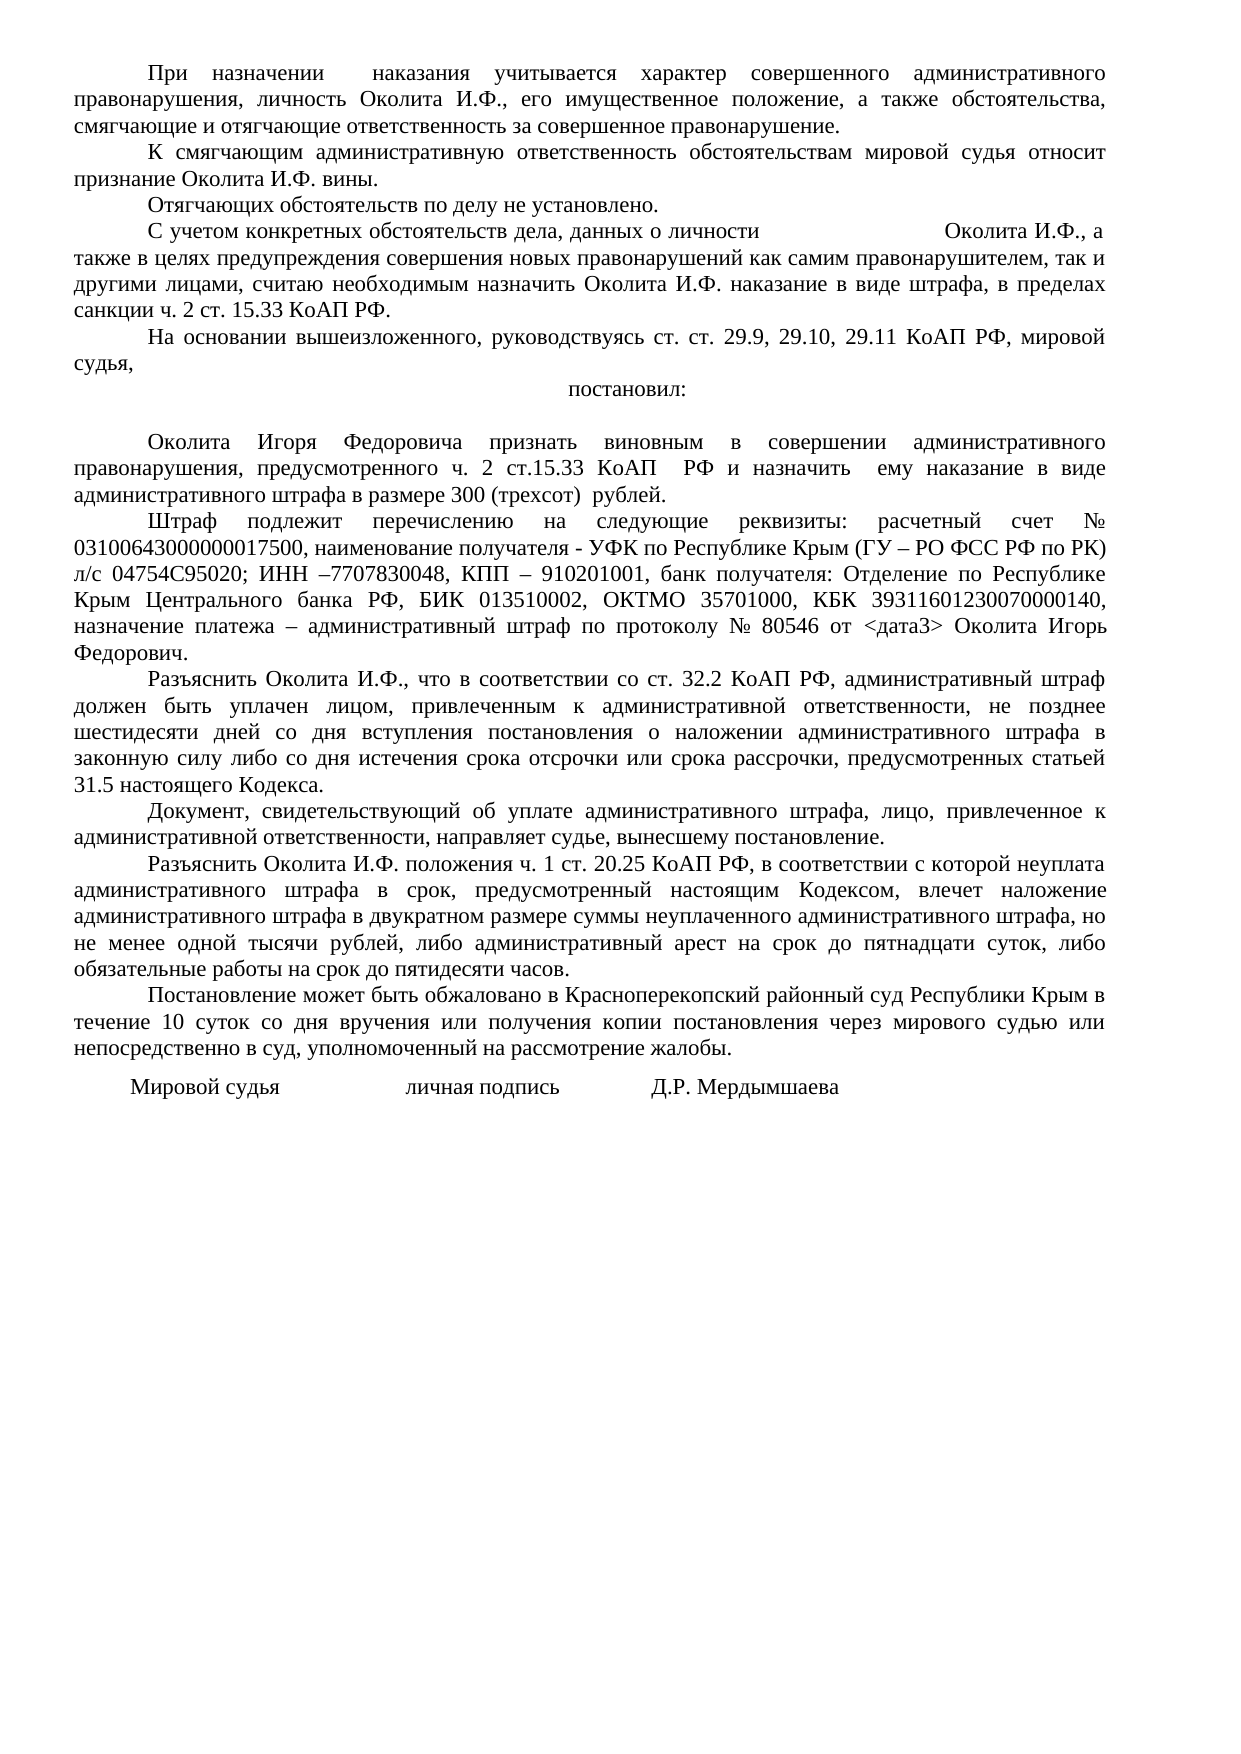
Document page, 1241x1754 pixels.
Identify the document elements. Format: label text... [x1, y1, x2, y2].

text Разъяснить Околита И.Ф., что в соответствии со ст. 32.2 КоАП РФ, административный штраф должен быть уплачен лицом, привлеченным к административной ответственности, не позднее шестидесяти дней со дня вступления постановления о наложении административного штрафа в законную силу либо со дня истечения срока отсрочки или срока рассрочки, предусмотренных статьей 31.5 настоящего Кодекса. [74, 665, 1107, 797]
text Разъяснить Околита И.Ф. положения ч. 1 ст. 20.25 КоАП РФ, в соответствии с которой неуплата административного штрафа в срок, предусмотренный настоящим Кодексом, влечет наложение административного штрафа в двукратном размере суммы неуплаченного административного штрафа, но не менее одной тысячи рублей, либо административный арест на срок до пятнадцати суток, либо обязательные работы на срок до пятидесяти часов. [74, 850, 1107, 982]
text С учетом конкретных обстоятельств дела, данных о личности Околита И.Ф., а также в целях предупреждения совершения новых правонарушений как самим правонарушителем, так и другими лицами, считаю необходимым назначить Околита И.Ф. наказание в виде штрафа, в пределах санкции ч. 2 ст. 15.33 КоАП РФ. [74, 217, 1107, 323]
text Отягчающих обстоятельств по делу не установлено. [74, 191, 1107, 217]
text Постановление может быть обжаловано в Красноперекопский районный суд Республики Крым в течение 10 суток со дня вручения или получения копии постановления через мирового судью или непосредственно в суд, уполномоченный на рассмотрение жалобы. [74, 982, 1107, 1061]
text При назначении наказания учитывается характер совершенного административного правонарушения, личность Околита И.Ф., его имущественное положение, а также обстоятельства, смягчающие и отягчающие ответственность за совершенное правонарушение. [74, 59, 1107, 138]
text На основании вышеизложенного, руководствуясь ст. ст. 29.9, 29.10, 29.11 КоАП РФ, мировой судья, [74, 323, 1107, 375]
text Штраф подлежит перечислению на следующие реквизиты: расчетный счет № 03100643000000017500, наименование получателя - УФК по Республике Крым (ГУ – РО ФСС РФ по РК) л/с 04754С95020; ИНН –7707830048, КПП – 910201001, банк получателя: Отделение по Республике Крым Центрального банка РФ, БИК 013510002, ОКТМО 35701000, КБК 39311601230070000140, назначение платежа – административный штраф по протоколу № 80546 от <дата3> Околита Игорь Федорович. [74, 507, 1107, 665]
text Документ, свидетельствующий об уплате административного штрафа, лицо, привлеченное к административной ответственности, направляет судье, вынесшему постановление. [74, 797, 1107, 850]
text К смягчающим административную ответственность обстоятельствам мировой судья относит признание Околита И.Ф. вины. [74, 138, 1107, 191]
text Околита Игоря Федоровича признать виновным в совершении административного правонарушения, предусмотренного ч. 2 ст.15.33 КоАП РФ и назначить ему наказание в виде административного штрафа в размере 300 (трехсот) рублей. [74, 428, 1107, 507]
text постановил: [74, 375, 1107, 402]
text Мировой судья личная подпись Д.Р. Мердымшаева [74, 1073, 1107, 1099]
